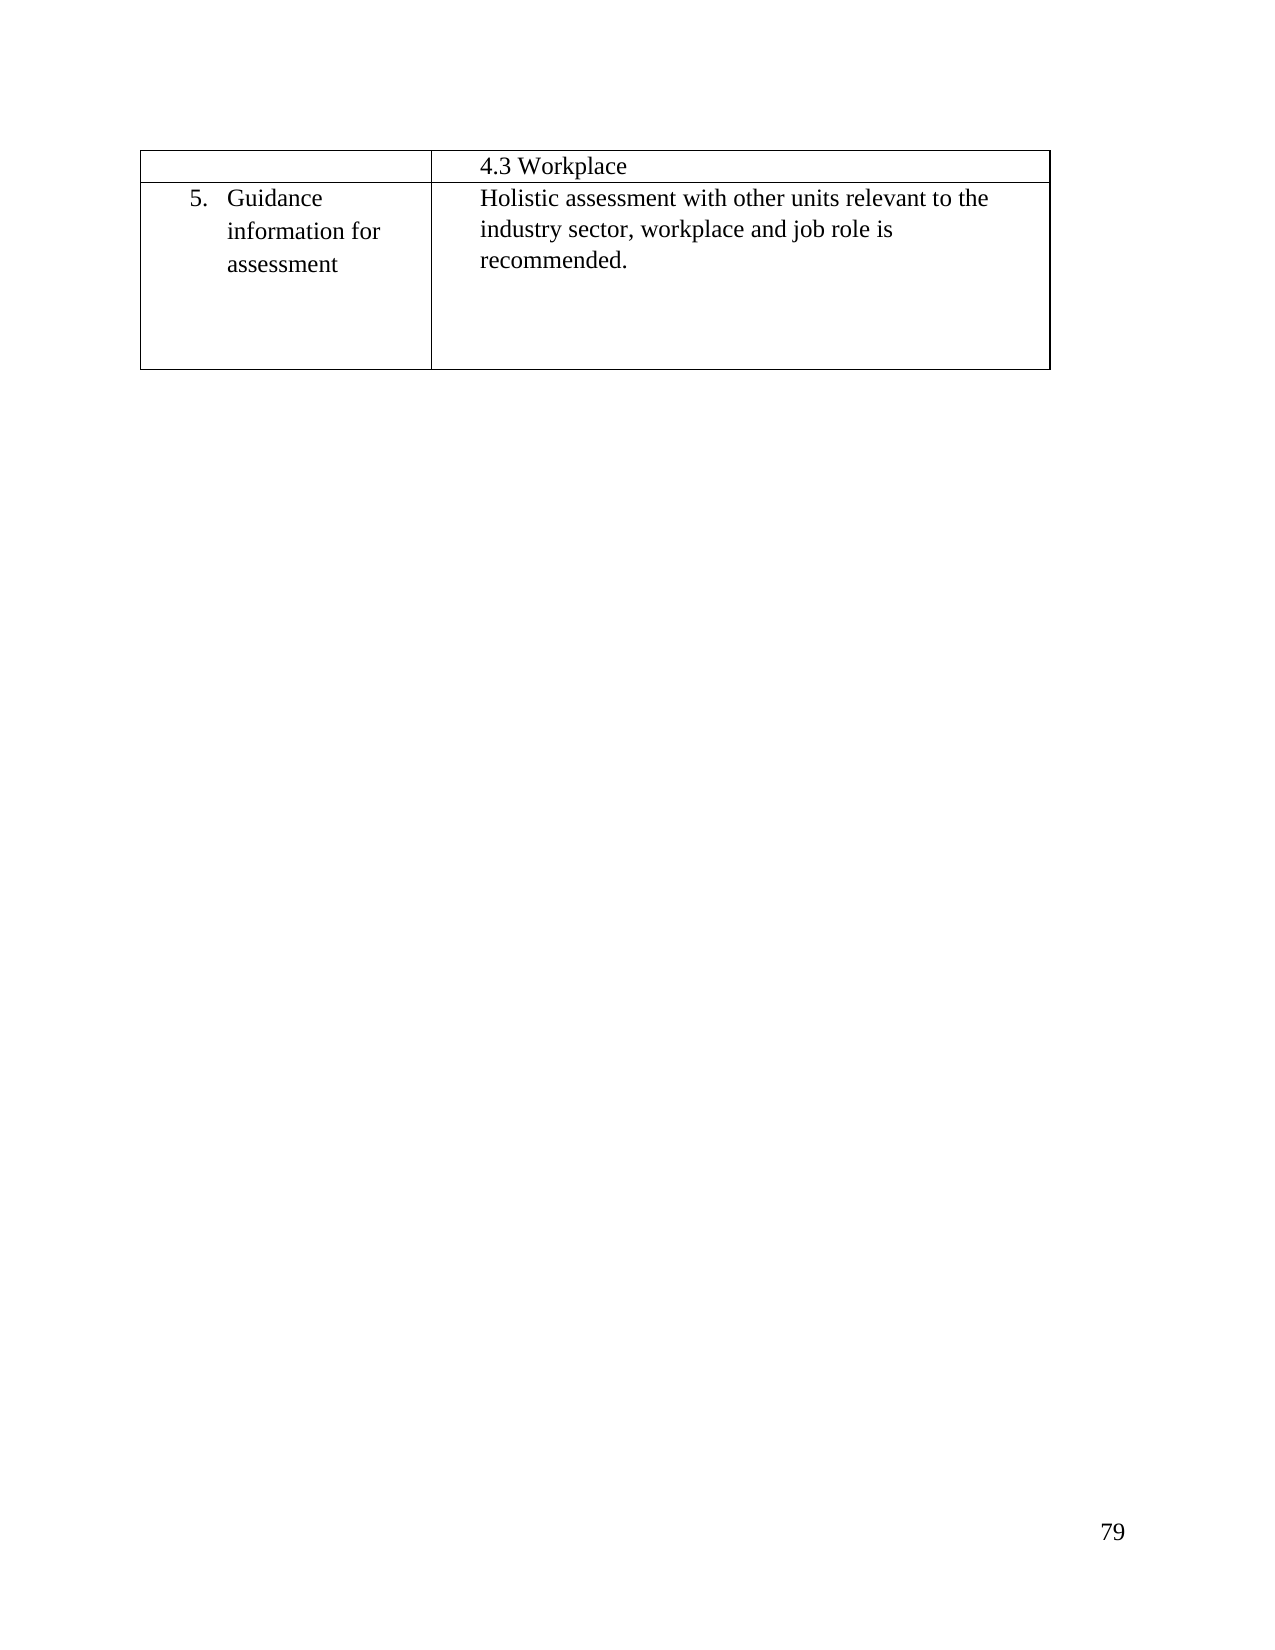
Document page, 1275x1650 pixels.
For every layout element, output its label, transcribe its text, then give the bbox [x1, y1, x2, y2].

table_cell Guidance information for assessment [141, 183, 431, 368]
table_cell Holistic assessment with other units relevant to the industry sector, workplace and job role is recommended. [432, 183, 1049, 368]
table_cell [432, 151, 1049, 182]
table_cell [141, 151, 431, 182]
